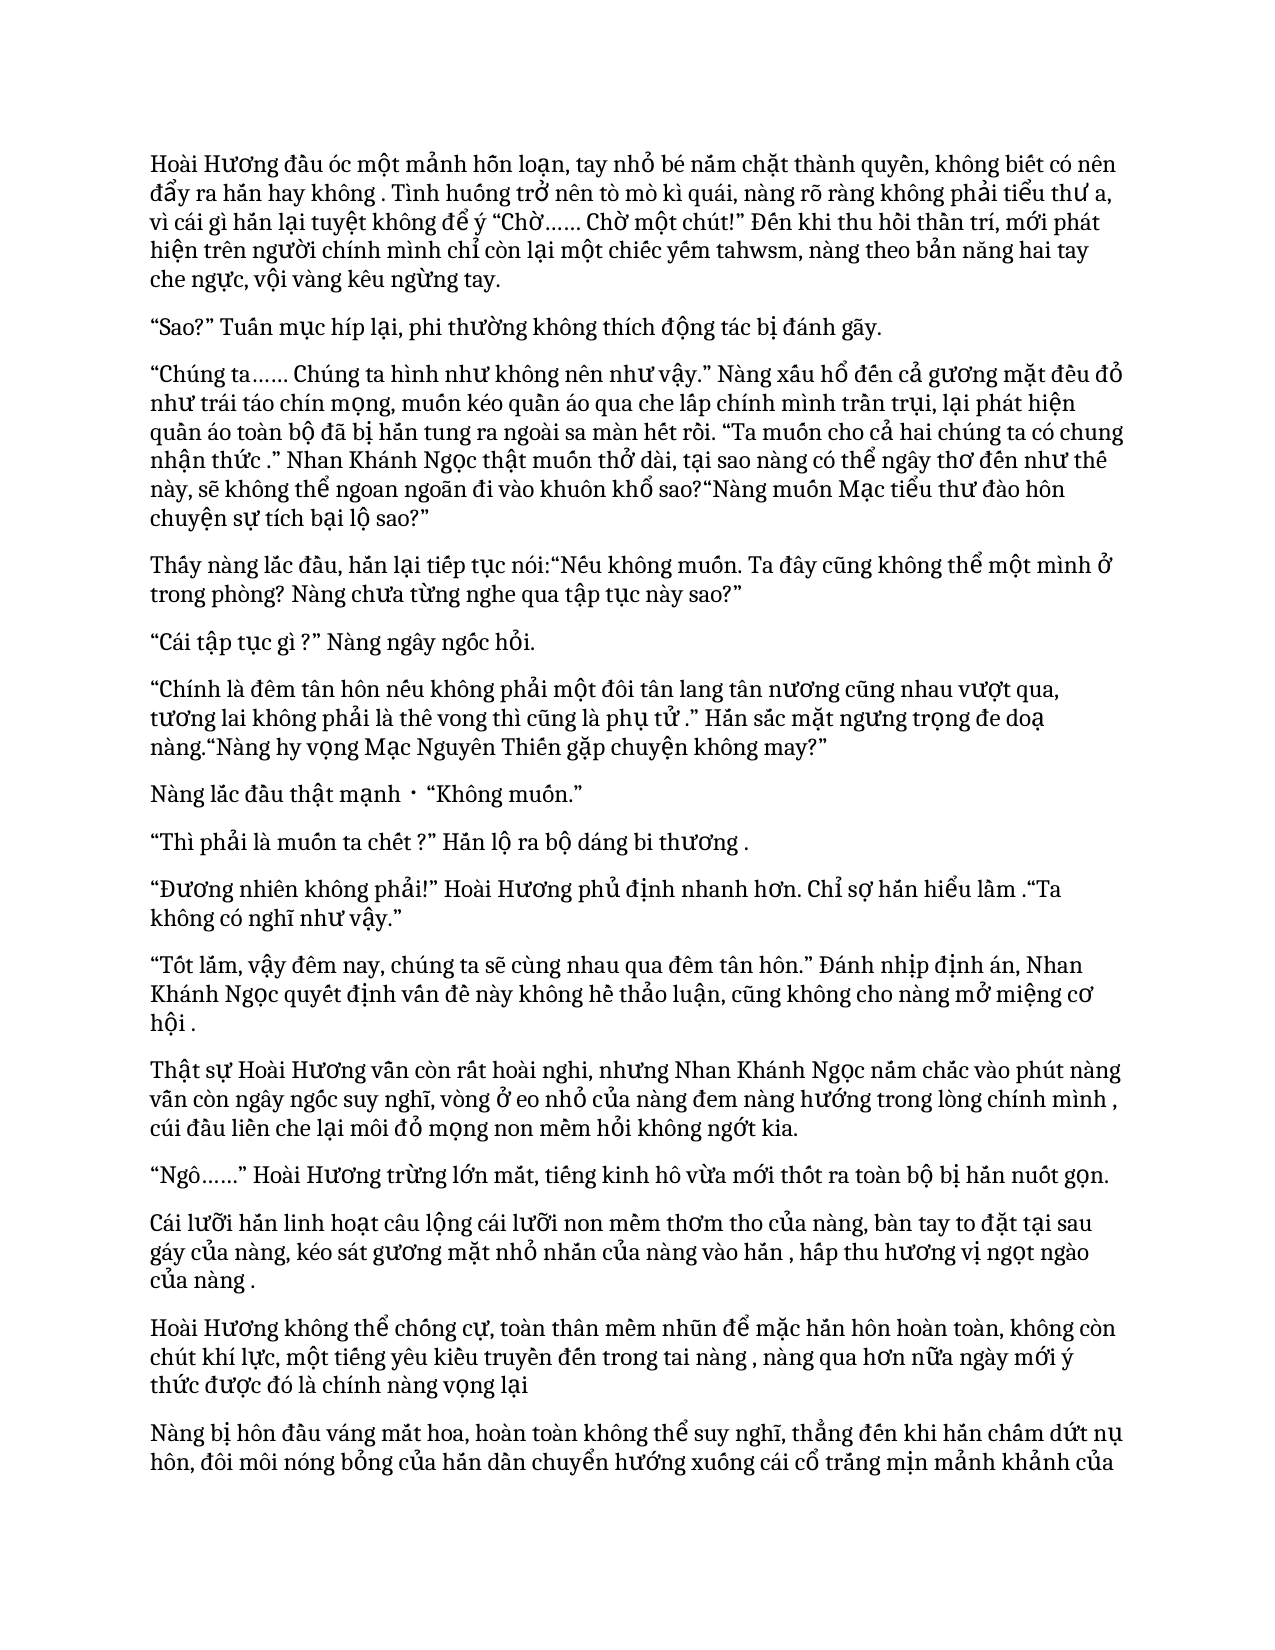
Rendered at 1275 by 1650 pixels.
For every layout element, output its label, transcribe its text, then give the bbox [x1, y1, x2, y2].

text “Tốt lắm, vậy đêm nay, chúng ta sẽ cùng nhau qua đêm tân hôn.” Đánh nhịp định án, Nhan Khánh Ngọc quyết định vấn đề này không hề thảo luận, cũng không cho nàng mở miệng cơ hội . [150, 951, 1125, 1037]
text “Ngô……” Hoài Hương trừng lớn mắt, tiếng kinh hô vừa mới thốt ra toàn bộ bị hắn nuốt gọn. [150, 1161, 1125, 1190]
text Hoài Hương đầu óc một mảnh hỗn loạn, tay nhỏ bé nắm chặt thành quyền, không biết có nên đẩy ra hắn hay không . Tình huống trở nên tò mò kì quái, nàng rõ ràng không phải tiểu thư a, vì cái gì hắn lại tuyệt không để ý “Chờ…… Chờ một chút!” Đến khi thu hồi thần trí, mới phát hiện trên người chính mình chỉ còn lại một chiếc yếm tahwsm, nàng theo bản năng hai tay che ngực, vội vàng kêu ngừng tay. [150, 150, 1125, 294]
text Nàng lắc đầu thật mạnh．“Không muốn.” [150, 780, 1125, 809]
text Thật sự Hoài Hương vẫn còn rất hoài nghi, nhưng Nhan Khánh Ngọc nắm chắc vào phút nàng vẫn còn ngây ngốc suy nghĩ, vòng ở eo nhỏ của nàng đem nàng hướng trong lòng chính mình , cúi đầu liền che lại môi đỏ mọng non mềm hỏi không ngớt kia. [150, 1056, 1125, 1142]
text “Chúng ta…… Chúng ta hình như không nên như vậy.” Nàng xấu hổ đến cả gương mặt đều đỏ như trái táo chín mọng, muốn kéo quần áo qua che lấp chính mình trần trụi, lại phát hiện quần áo toàn bộ đã bị hắn tung ra ngoài sa màn hết rồi. “Ta muốn cho cả hai chúng ta có chung nhận thức .” Nhan Khánh Ngọc thật muốn thở dài, tại sao nàng có thể ngây thơ đến như thế này, sẽ không thể ngoan ngoãn đi vào khuôn khổ sao?“Nàng muốn Mạc tiểu thư đào hôn chuyện sự tích bại lộ sao?” [150, 360, 1125, 532]
text “Sao?” Tuấn mục híp lại, phi thường không thích động tác bị đánh gãy. [150, 312, 1125, 341]
text “Thì phải là muốn ta chết ?” Hắn lộ ra bộ dáng bi thương . [150, 827, 1125, 856]
text Cái lưỡi hắn linh hoạt câu lộng cái lưỡi non mềm thơm tho của nàng, bàn tay to đặt tại sau gáy của nàng, kéo sát gương mặt nhỏ nhắn của nàng vào hắn , hấp thu hương vị ngọt ngào của nàng . [150, 1209, 1125, 1295]
text “Cái tập tục gì ?” Nàng ngây ngốc hỏi. [150, 627, 1125, 656]
text Hoài Hương không thể chống cự, toàn thân mềm nhũn để mặc hắn hôn hoàn toàn, không còn chút khí lực, một tiếng yêu kiều truyền đến trong tai nàng , nàng qua hơn nữa ngày mới ý thức được đó là chính nàng vọng lại [150, 1314, 1125, 1400]
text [150, 1419, 1125, 1476]
text “Đương nhiên không phải!” Hoài Hương phủ định nhanh hơn. Chỉ sợ hắn hiểu lầm .“Ta không có nghĩ như vậy.” [150, 875, 1125, 932]
text Thấy nàng lắc đầu, hắn lại tiếp tục nói:“Nếu không muốn. Ta đây cũng không thể một mình ở trong phòng? Nàng chưa từng nghe qua tập tục này sao?” [150, 551, 1125, 609]
text “Chính là đêm tân hôn nếu không phải một đôi tân lang tân nương cũng nhau vượt qua, tương lai không phải là thê vong thì cũng là phụ tử .” Hắn sắc mặt ngưng trọng đe doạ nàng.“Nàng hy vọng Mạc Nguyên Thiến gặp chuyện không may?” [150, 675, 1125, 761]
